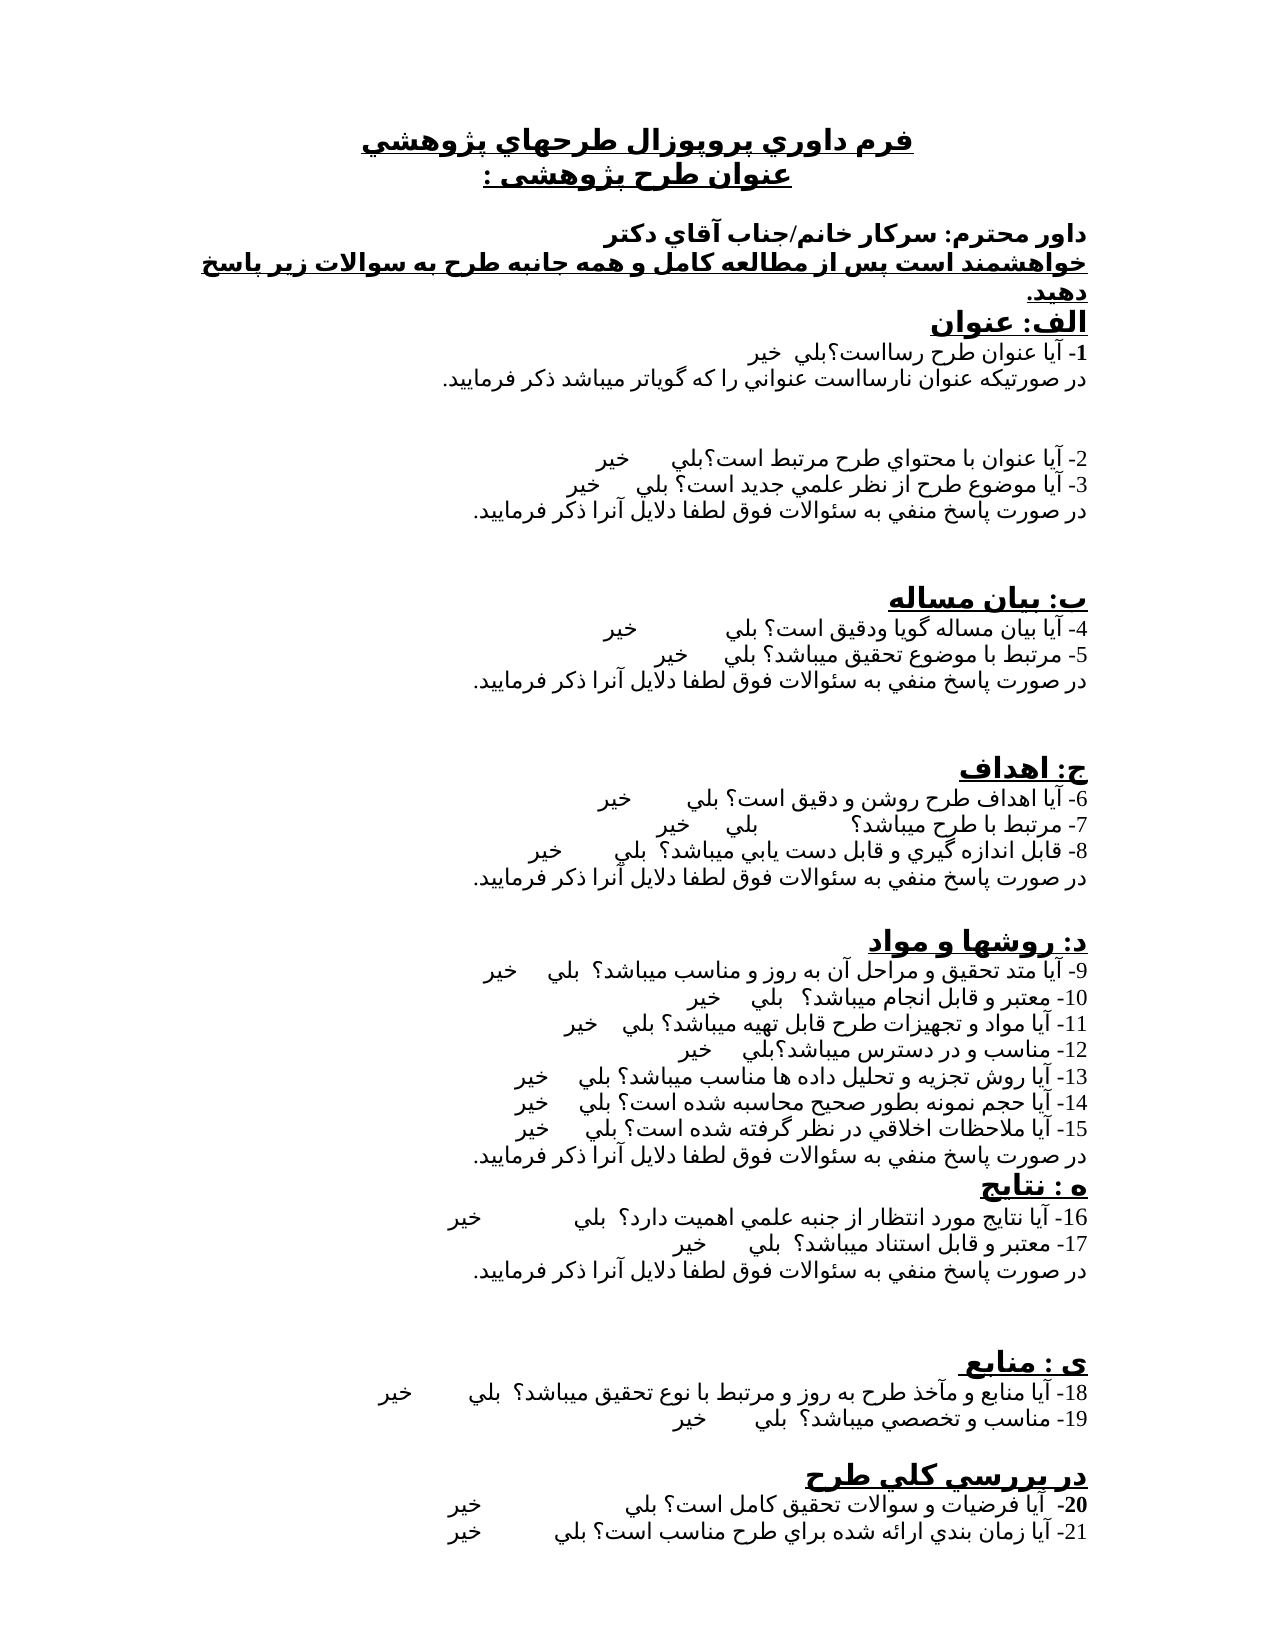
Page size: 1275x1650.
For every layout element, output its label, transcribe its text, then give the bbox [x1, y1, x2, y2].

text 2- آيا عنوان با محتواي طرح مرتبط است؟بلي  خير [187, 444, 1087, 471]
text در صورت پاسخ منفي به سئوالات فوق لطفا دلايل آنرا ذكر فرماييد. [187, 1257, 1087, 1283]
text 3- آيا موضوع طرح از نظر علمي جديد است؟ بلي خير [187, 471, 1087, 497]
text 19- مناسب و تخصصي ميباشد؟ بلي خير [187, 1405, 1087, 1432]
text در صورت پاسخ منفي به سئوالات فوق لطفا دلايل آنرا ذكر فرماييد. [187, 1142, 1087, 1168]
text 14- آيا حجم نمونه بطور صحيح محاسبه شده است؟ بلي خير [187, 1089, 1087, 1115]
subtitle ب: بيان مساله [187, 581, 1087, 615]
text 21- آيا زمان بندي ارائه شده براي طرح مناسب است؟ بلي خير [187, 1518, 1087, 1544]
text داور محترم: سركار خانم/جناب آقاي دكتر [187, 219, 1087, 248]
title فرم داوري پروپوزال طرحهاي پژوهشي [187, 123, 1087, 157]
title عنوان طرح پژوهشی : [187, 157, 1087, 191]
text 1- آيا عنوان طرح رسااست؟بلي خير [187, 339, 1087, 366]
text 9- آيا متد تحقيق و مراحل آن به روز و مناسب ميباشد؟ بلي خير [187, 957, 1087, 984]
text 4- آيا بيان مساله گويا ودقيق است؟ بلي خير [187, 615, 1087, 641]
text 10- معتبر و قابل انجام ميباشد؟ بلي خير [187, 984, 1087, 1010]
text 16- آيا نتايج مورد انتظار از جنبه علمي اهميت دارد؟ بلي خير [187, 1202, 1087, 1230]
text 8- قابل اندازه گيري و قابل دست يابي ميباشد؟ بلي خير [187, 837, 1087, 864]
text 18- آيا منابع و مآخذ طرح به روز و مرتبط با نوع تحقيق ميباشد؟ بلي خير [187, 1379, 1087, 1405]
text در صورت پاسخ منفي به سئوالات فوق لطفا دلايل آنرا ذكر فرماييد. [187, 667, 1087, 694]
text 15- آيا ملاحظات اخلاقي در نظر گرفته شده است؟ بلي خير [187, 1115, 1087, 1142]
text در صورت پاسخ منفي به سئوالات فوق لطفا دلايل آنرا ذكر فرماييد. [187, 497, 1087, 524]
subtitle ی : منابع [187, 1345, 1087, 1379]
text 5- مرتبط با موضوع تحقيق ميباشد؟ بلي خير [187, 641, 1087, 667]
subtitle در بررسي كلي طرح [187, 1458, 1087, 1492]
text 6- آيا اهداف طرح روشن و دقيق است؟ بلي خير [187, 785, 1087, 811]
text در صورتيكه عنوان نارسااست عنواني را كه گوياتر ميباشد ذكر فرماييد. [187, 366, 1087, 392]
text 7- مرتبط با طرح ميباشد؟ بلي خير [187, 811, 1087, 837]
text 17- معتبر و قابل استناد ميباشد؟ بلي خير [187, 1230, 1087, 1257]
text 20- آيا فرضيات و سوالات تحقيق كامل است؟ بلي خير [187, 1492, 1087, 1518]
subtitle ه : نتايج [187, 1168, 1087, 1202]
text 12- مناسب و در دسترس ميباشد؟بلي خير [187, 1036, 1087, 1063]
text 13- آيا روش تجزيه و تحليل داده ها مناسب ميباشد؟ بلي خير [187, 1063, 1087, 1089]
subtitle د: روشها و مواد [187, 924, 1087, 957]
subtitle الف: عنوان [187, 306, 1087, 339]
text در صورت پاسخ منفي به سئوالات فوق لطفا دلايل آنرا ذكر فرماييد. [187, 864, 1087, 890]
subtitle ج: اهداف [187, 751, 1087, 785]
text 11- آيا مواد و تجهيزات طرح قابل تهيه ميباشد؟ بلي خير [187, 1010, 1087, 1036]
subtitle خواهشمند است پس از مطالعه كامل و همه جانبه طرح به سوالات زير پاسخ دهيد. [187, 248, 1087, 306]
